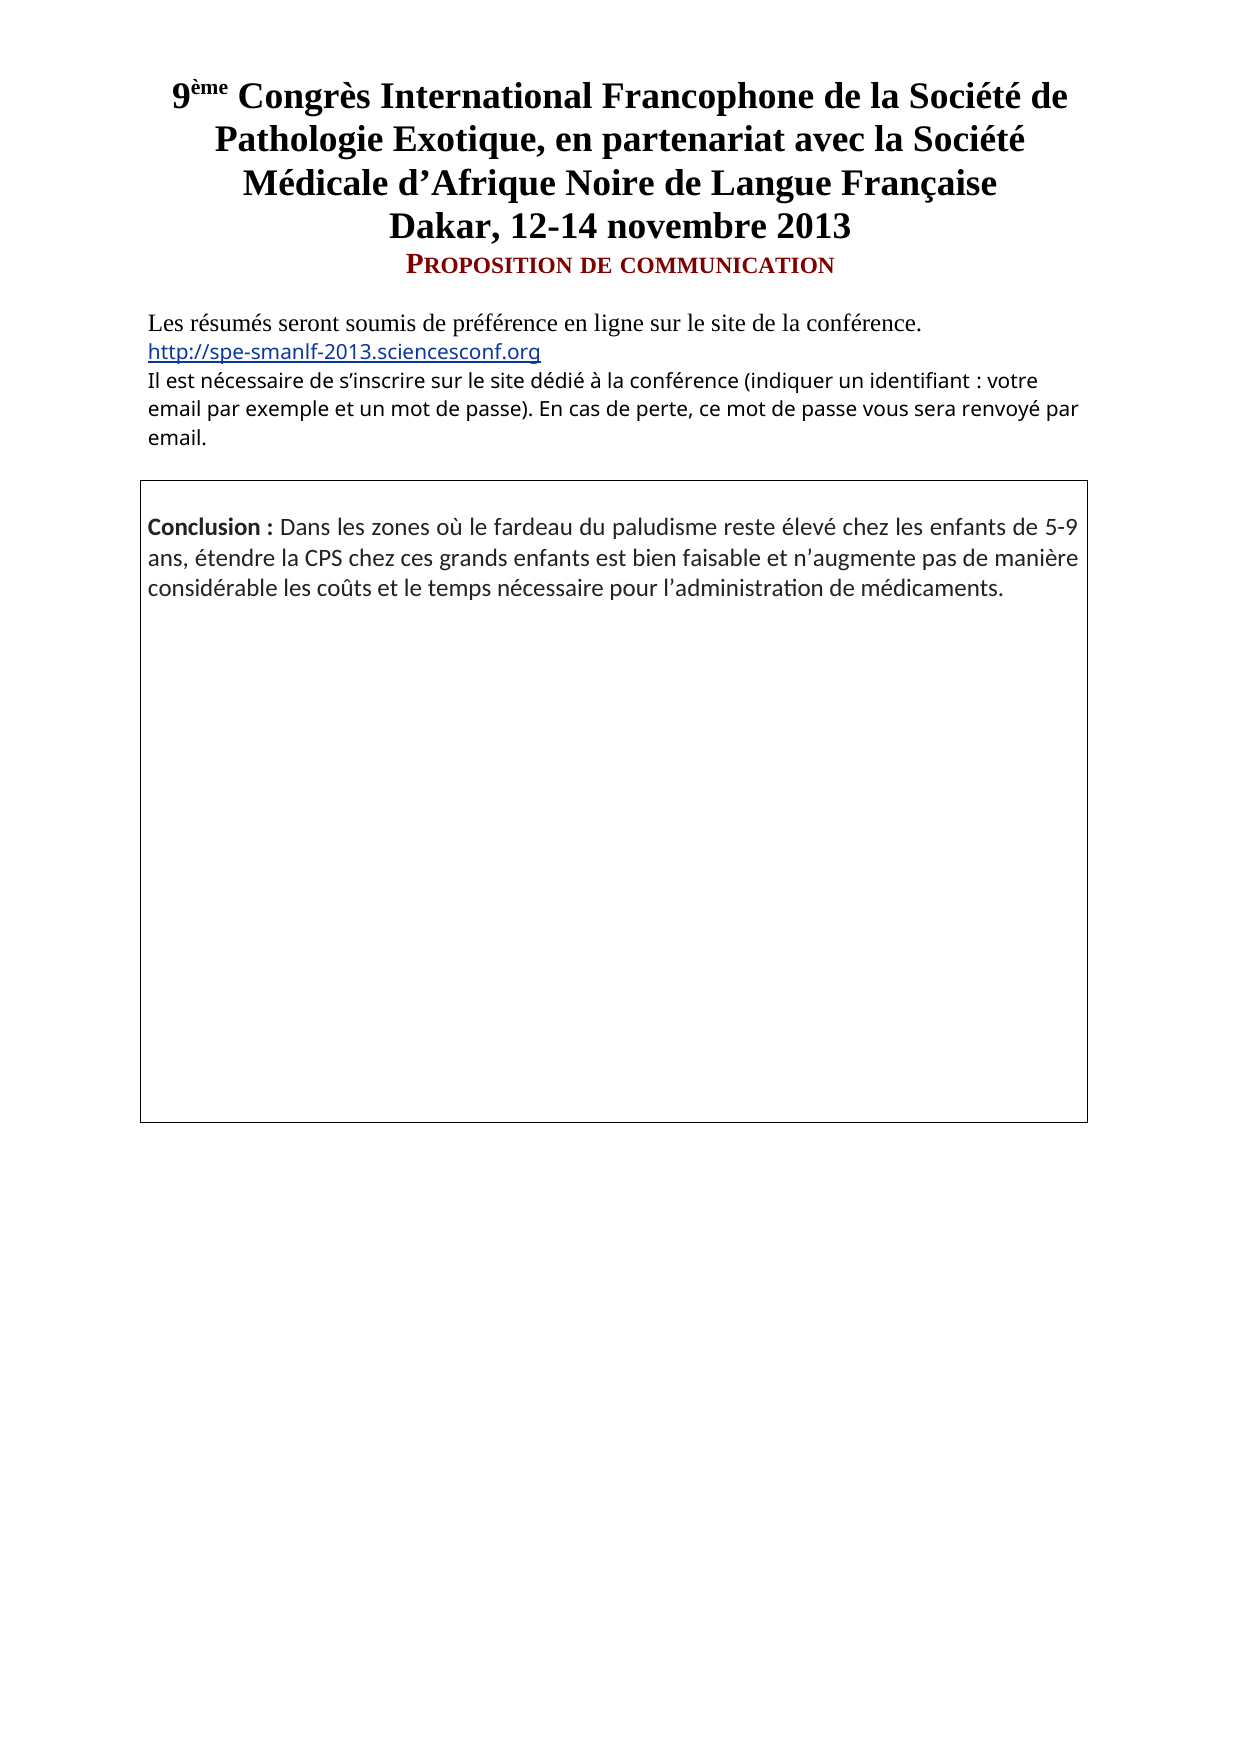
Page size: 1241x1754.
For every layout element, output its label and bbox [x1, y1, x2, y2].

table_cell [141, 481, 1087, 1122]
